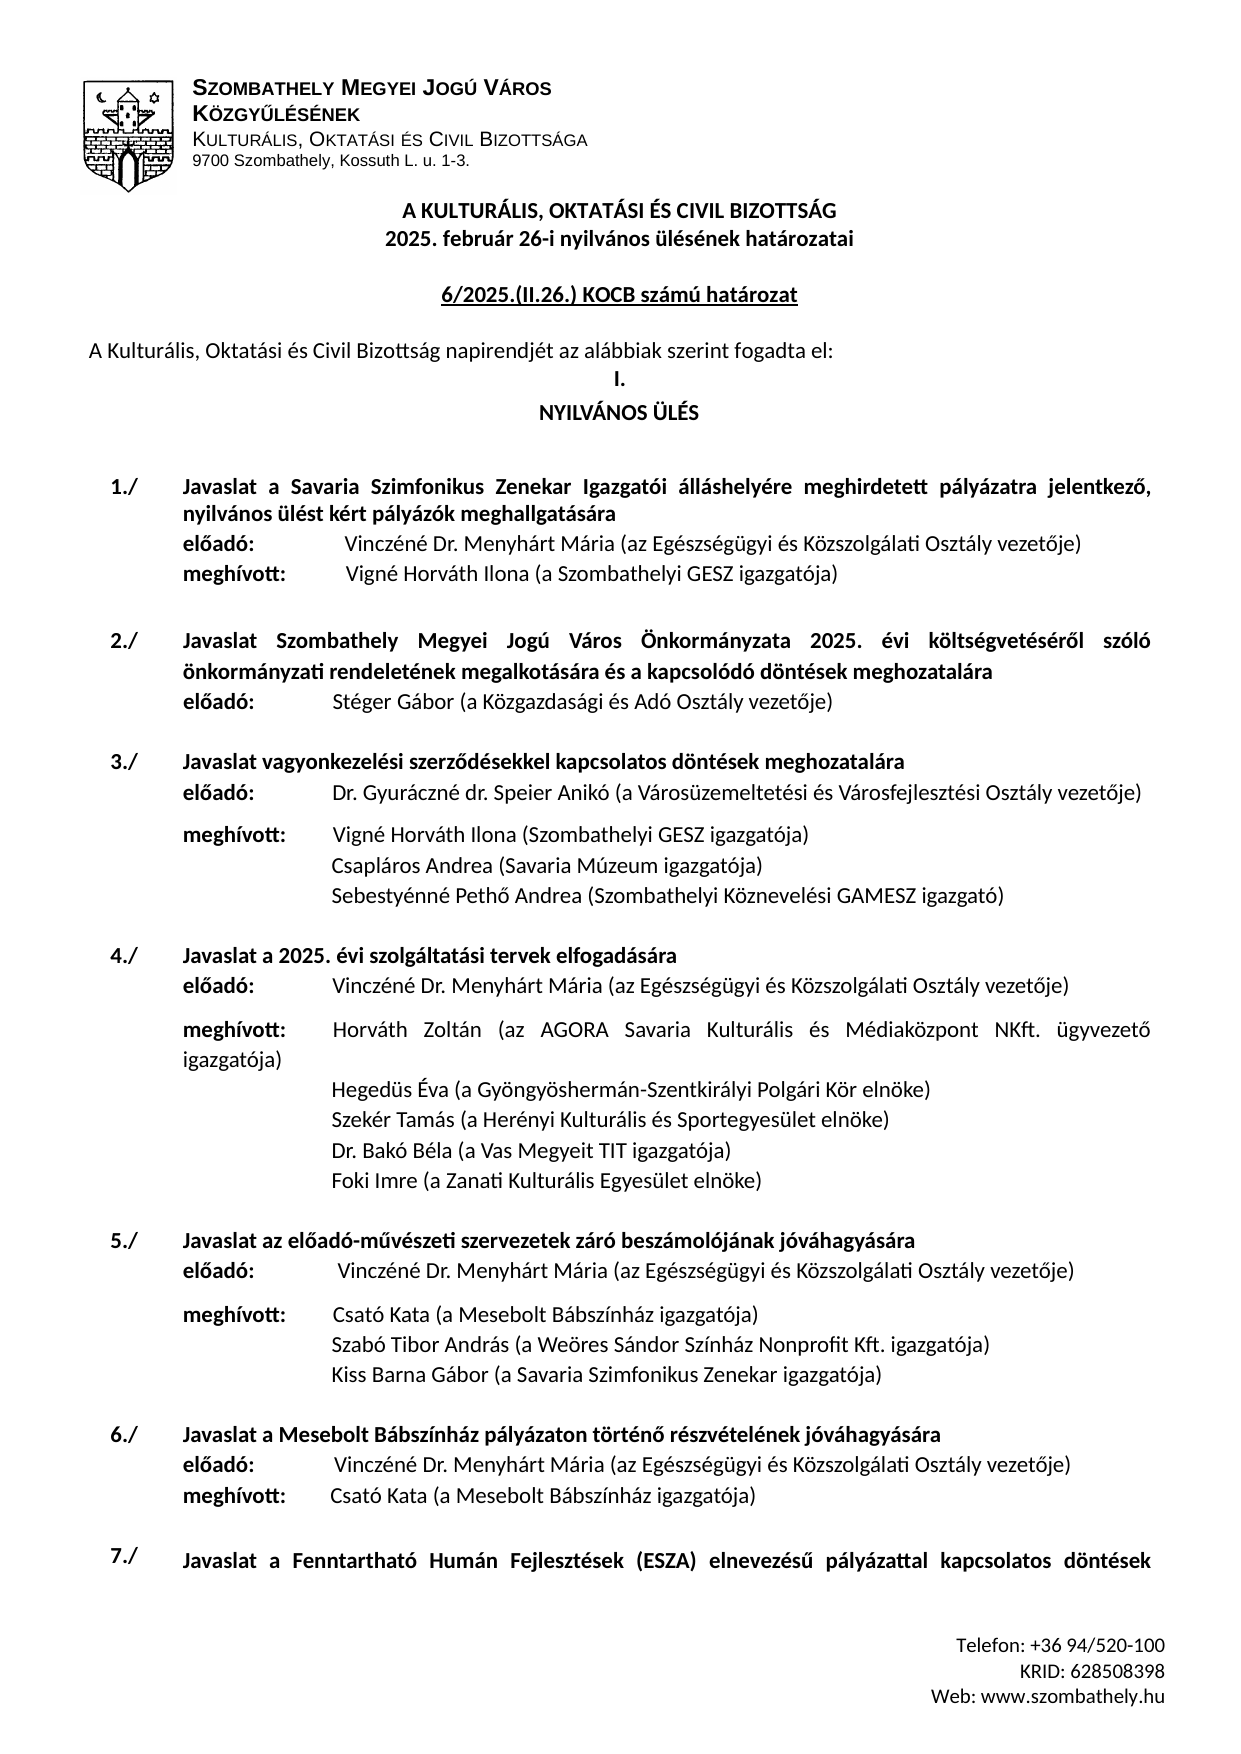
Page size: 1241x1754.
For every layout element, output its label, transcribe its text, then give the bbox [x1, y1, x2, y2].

table_cell 4./ [74, 941, 183, 1226]
table_cell Javaslat a 2025. évi szolgáltatási tervek elfogadására előadó: Vinczéné Dr. Menyhárt Mária (az Egészségügyi és Közszolgálati Osztály vezetője) meghívott: Horváth Zoltán (az AGORA Savaria Kulturális és Médiaközpont NKft. ügyvezető igazgatója) Hegedüs Éva (a Gyöngyöshermán-Szentkirályi Polgári Kör elnöke) Szekér Tamás (a Herényi Kulturális és Sportegyesület elnöke) Dr. Bakó Béla (a Vas Megyeit TIT igazgatója) Foki Imre (a Zanati Kulturális Egyesület elnöke) [183, 941, 1152, 1226]
table_cell 2./ [74, 627, 183, 747]
table_cell Javaslat a Mesebolt Bábszínház pályázaton történő részvételének jóváhagyására előadó: Vinczéné Dr. Menyhárt Mária (az Egészségügyi és Közszolgálati Osztály vezetője) meghívott: Csató Kata (a Mesebolt Bábszínház igazgatója) [183, 1420, 1152, 1541]
table_cell Javaslat Szombathely Megyei Jogú Város Önkormányzata 2025. évi költségvetéséről szóló önkormányzati rendeletének megalkotására és a kapcsolódó döntések meghozatalára előadó: Stéger Gábor (a Közgazdasági és Adó Osztály vezetője) [183, 627, 1152, 747]
table_cell 7./ [74, 1541, 183, 1580]
subtitle 2025. február 26-i nyilvános ülésének határozatai [74, 224, 1165, 252]
table_cell 3./ [74, 747, 183, 941]
table_cell 6./ [74, 1420, 183, 1541]
table_cell Javaslat az előadó-művészeti szervezetek záró beszámolójának jóváhagyására előadó: Vinczéné Dr. Menyhárt Mária (az Egészségügyi és Közszolgálati Osztály vezetője) meghívott: Csató Kata (a Mesebolt Bábszínház igazgatója) Szabó Tibor András (a Weöres Sándor Színház Nonprofit Kft. igazgatója) Kiss Barna Gábor (a Savaria Szimfonikus Zenekar igazgatója) [183, 1226, 1152, 1420]
table_header Javaslat a Savaria Szimfonikus Zenekar Igazgatói álláshelyére meghirdetett pályázatra jelentkező, nyilvános ülést kért pályázók meghallgatására előadó: Vinczéné Dr. Menyhárt Mária (az Egészségügyi és Közszolgálati Osztály vezetője) meghívott: Vigné Horváth Ilona (a Szombathelyi GESZ igazgatója) [183, 472, 1152, 627]
table_header 1./ [74, 472, 183, 627]
text I. [74, 364, 1165, 392]
text NYILVÁNOS ÜLÉS [74, 398, 1164, 426]
picture [80, 77, 178, 195]
table_cell Javaslat vagyonkezelési szerződésekkel kapcsolatos döntések meghozatalára előadó: Dr. Gyuráczné dr. Speier Anikó (a Városüzemeltetési és Városfejlesztési Osztály vezetője) meghívott: Vigné Horváth Ilona (Szombathelyi GESZ igazgatója) Csapláros Andrea (Savaria Múzeum igazgatója) Sebestyénné Pethő Andrea (Szombathelyi Köznevelési GAMESZ igazgató) [183, 747, 1152, 941]
table_cell 5./ [74, 1226, 183, 1420]
subtitle A KULTURÁLIS, OKTATÁSI ÉS CIVIL BIZOTTSÁG [74, 196, 1165, 224]
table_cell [183, 1541, 1152, 1580]
text 6/2025.(II.26.) KOCB számú határozat [74, 280, 1165, 308]
text A Kulturális, Oktatási és Civil Bizottság napirendjét az alábbiak szerint fogadta el: [89, 336, 1165, 364]
